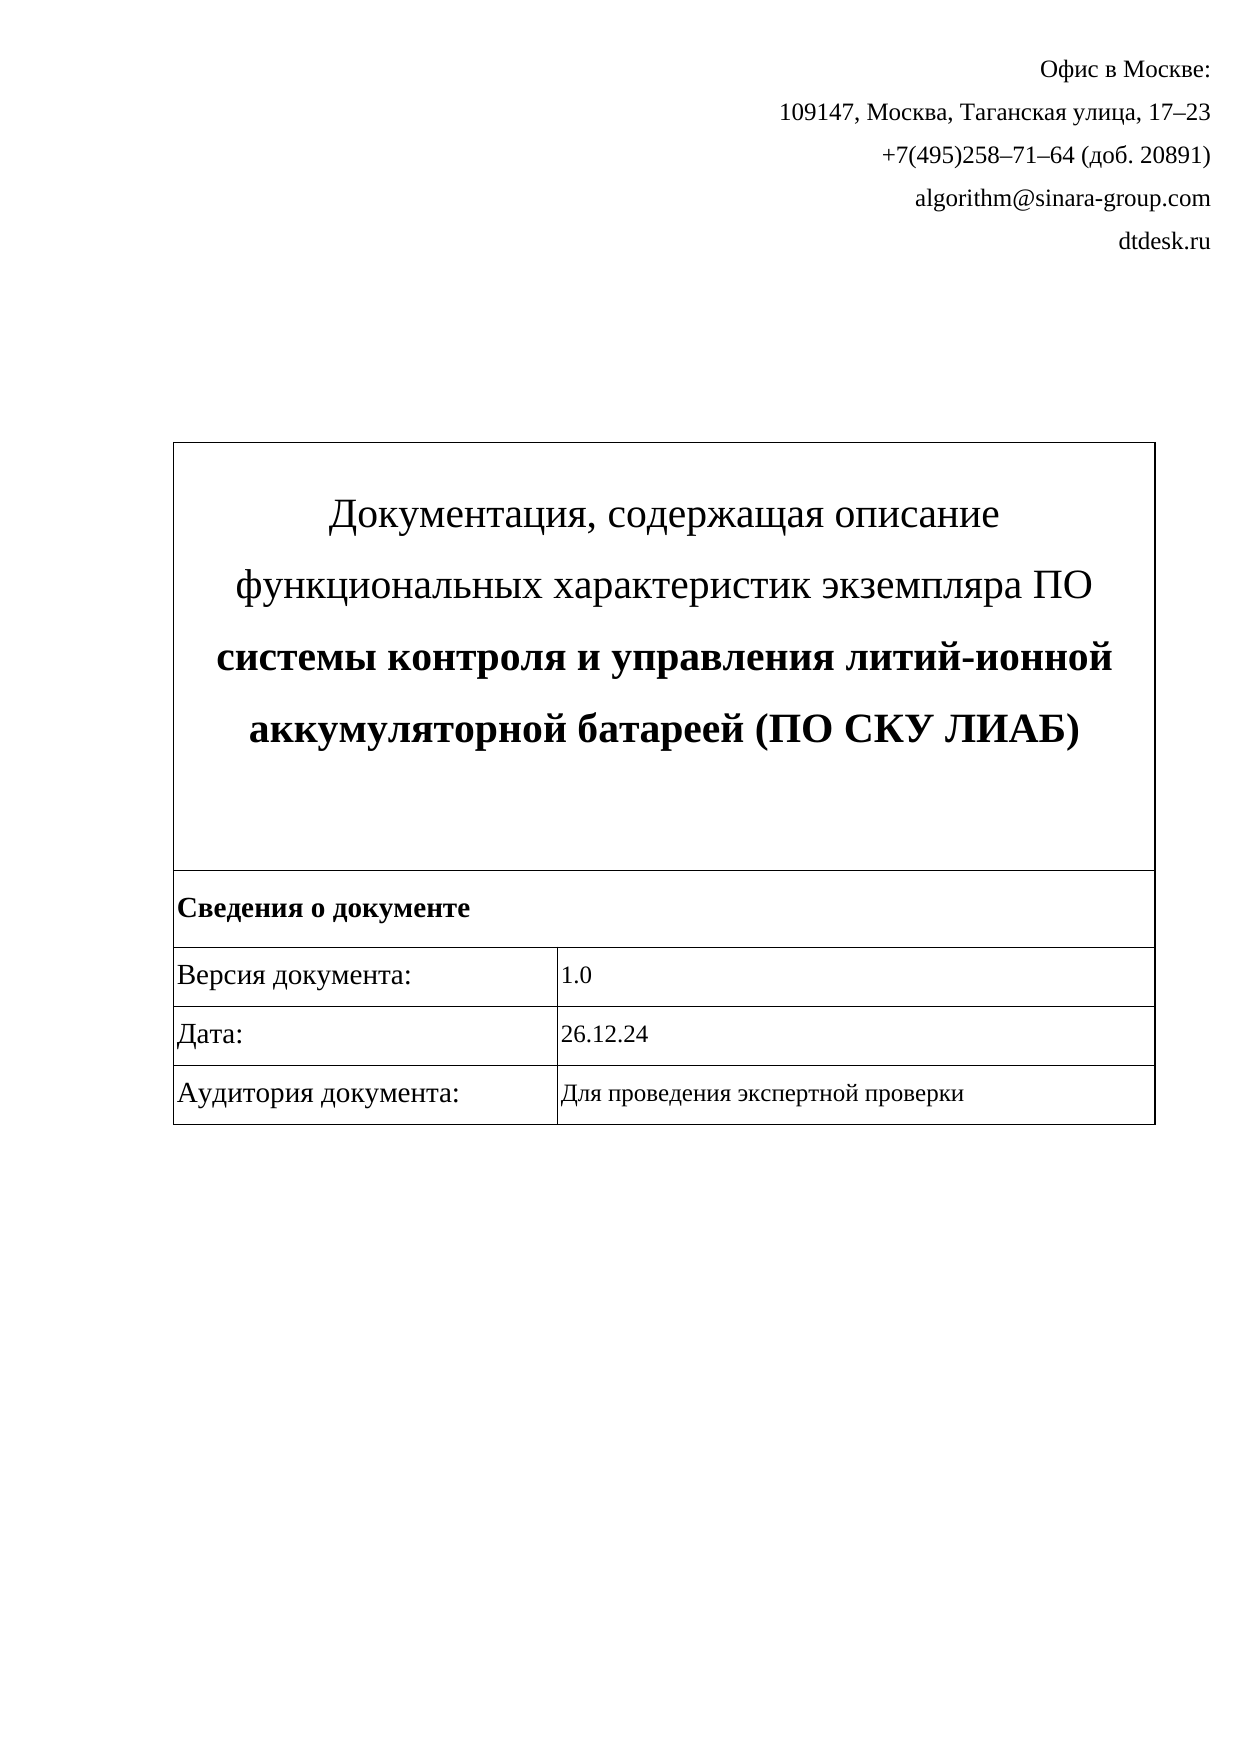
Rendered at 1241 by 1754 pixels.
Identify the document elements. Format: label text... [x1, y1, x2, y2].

text dtdesk.ru [118, 226, 1211, 255]
text algorithm@sinara-group.com [118, 183, 1211, 212]
table_cell Для проведения экспертной проверки [558, 1066, 1154, 1124]
table_header Документация, содержащая описание функциональных характеристик экземпляра ПО системы контроля и управления литий-ионной аккумуляторной батареей (ПО СКУ ЛИАБ) [174, 443, 1154, 870]
table_cell Аудитория документа: [174, 1066, 557, 1124]
text 109147, Москва, Таганская улица, 17–23 [118, 97, 1211, 126]
table_cell 26.12.24 [558, 1007, 1154, 1065]
table_cell Версия документа: [174, 948, 557, 1006]
table_cell Сведения о документе [174, 871, 1154, 947]
table_cell 1.0 [558, 948, 1154, 1006]
text Офис в Москве: [118, 54, 1211, 82]
text +7(495)258–71–64 (доб. 20891) [118, 140, 1211, 169]
table_cell Дата: [174, 1007, 557, 1065]
